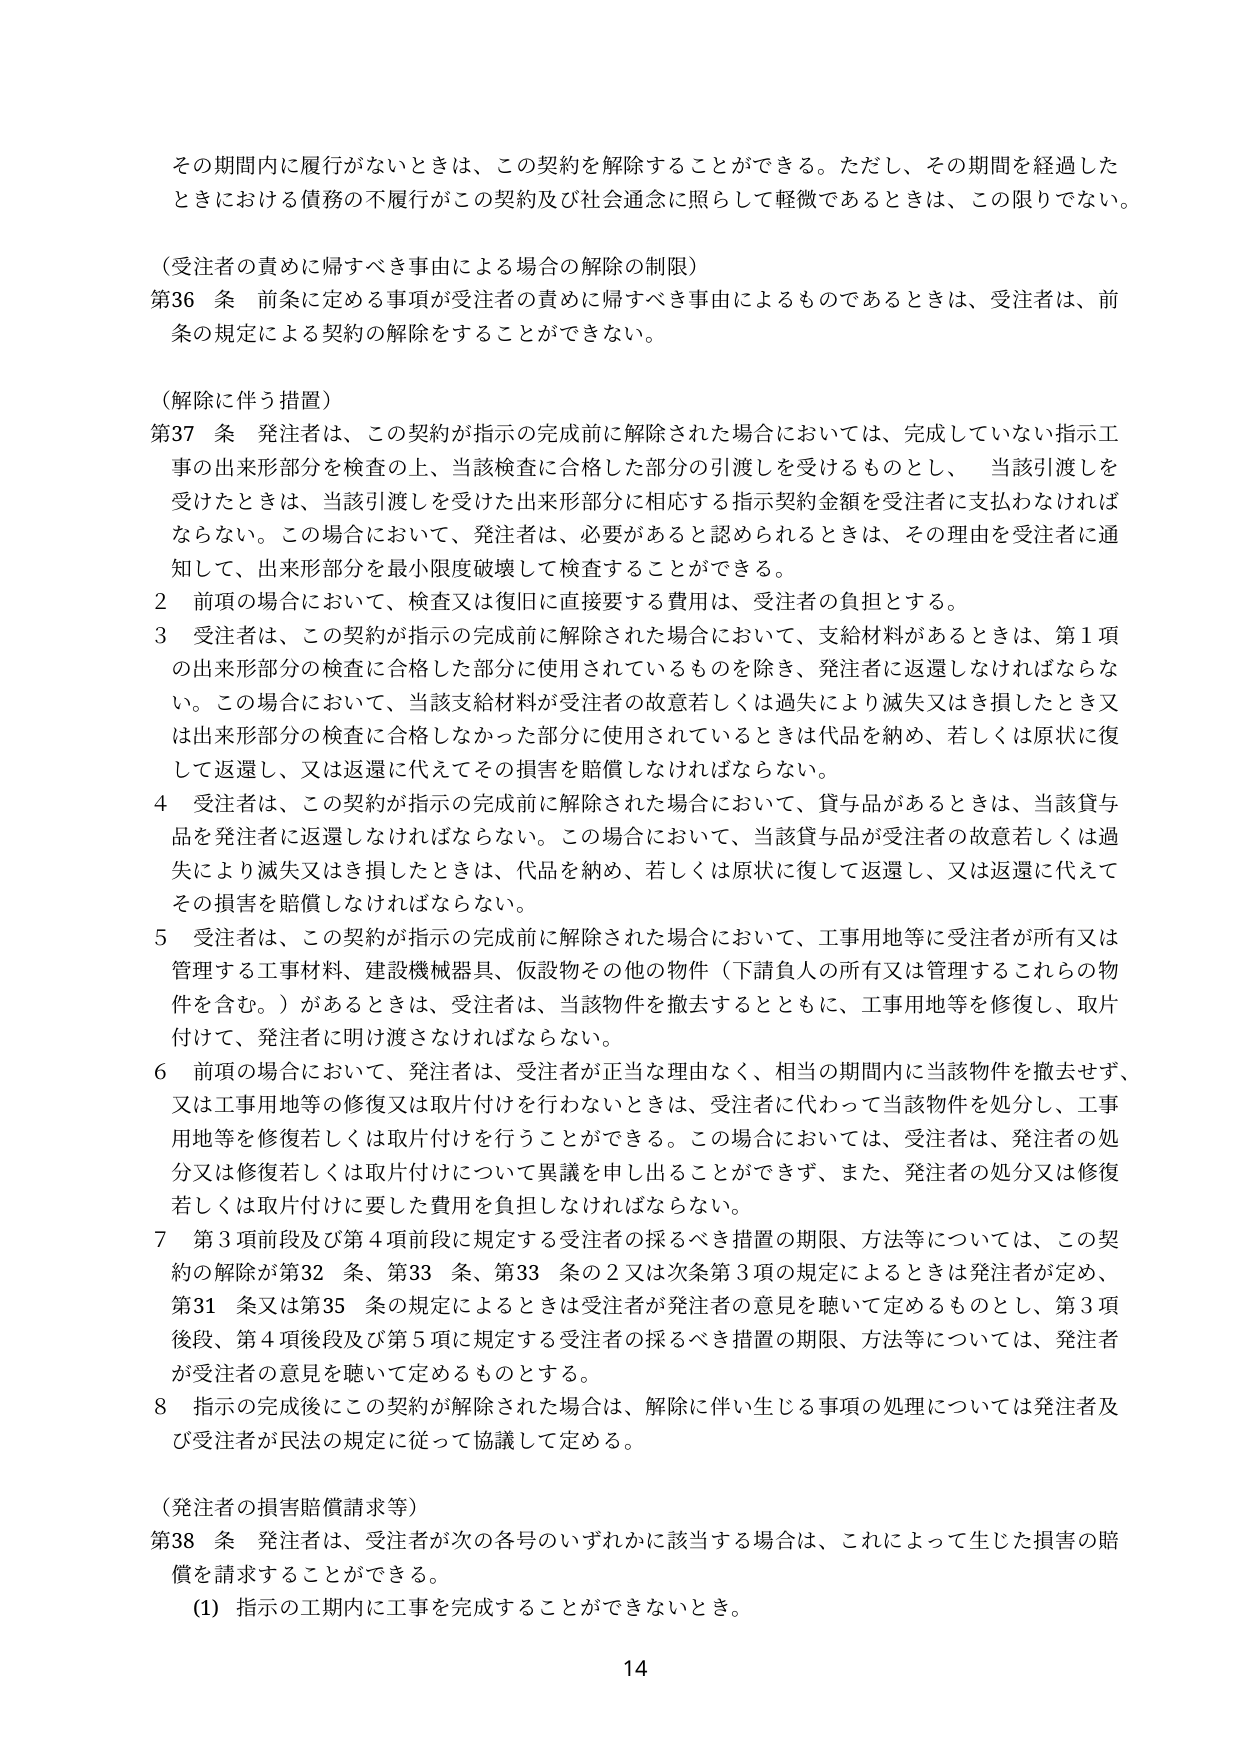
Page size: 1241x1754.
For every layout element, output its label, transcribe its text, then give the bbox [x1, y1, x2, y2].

text ８ 指示の完成後にこの契約が解除された場合は、解除に伴い生じる事項の処理については発注者及び受注者が民法の規定に従って協議して定める。 [150, 1389, 1120, 1456]
text ６ 前項の場合において、発注者は、受注者が正当な理由なく、相当の期間内に当該物件を撤去せず、又は工事用地等の修復又は取片付けを行わないときは、受注者に代わって当該物件を処分し、工事用地等を修復若しくは取片付けを行うことができる。この場合においては、受注者は、発注者の処分又は修復若しくは取片付けについて異議を申し出ることができず、また、発注者の処分又は修復若しくは取片付けに要した費用を負担しなければならない。 [150, 1053, 1120, 1221]
text ４ 受注者は、この契約が指示の完成前に解除された場合において、貸与品があるときは、当該貸与品を発注者に返還しなければならない。この場合において、当該貸与品が受注者の故意若しくは過失により滅失又はき損したときは、代品を納め、若しくは原状に復して返還し、又は返還に代えてその損害を賠償しなければならない。 [150, 785, 1120, 919]
text (1) 指示の工期内に工事を完成することができないとき。 [171, 1590, 1120, 1624]
text ２ 前項の場合において、検査又は復旧に直接要する費用は、受注者の負担とする。 [150, 584, 1120, 617]
text （解除に伴う措置） [150, 383, 1120, 416]
text （発注者の損害賠償請求等） [150, 1489, 1120, 1523]
text ３ 受注者は、この契約が指示の完成前に解除された場合において、支給材料があるときは、第１項の出来形部分の検査に合格した部分に使用されているものを除き、発注者に返還しなければならない。この場合において、当該支給材料が受注者の故意若しくは過失により滅失又はき損したとき又は出来形部分の検査に合格しなかった部分に使用されているときは代品を納め、若しくは原状に復して返還し、又は返還に代えてその損害を賠償しなければならない。 [150, 617, 1120, 785]
text 第38条 発注者は、受注者が次の各号のいずれかに該当する場合は、これによって生じた損害の賠償を請求することができる。 [150, 1523, 1120, 1590]
text 第37条 発注者は、この契約が指示の完成前に解除された場合においては、完成していない指示工事の出来形部分を検査の上、当該検査に合格した部分の引渡しを受けるものとし、 当該引渡しを受けたときは、当該引渡しを受けた出来形部分に相応する指示契約金額を受注者に支払わなければならない。この場合において、発注者は、必要があると認められるときは、その理由を受注者に通知して、出来形部分を最小限度破壊して検査することができる。 [150, 416, 1120, 584]
text 第36条 前条に定める事項が受注者の責めに帰すべき事由によるものであるときは、受注者は、前条の規定による契約の解除をすることができない。 [150, 282, 1120, 349]
text ７ 第３項前段及び第４項前段に規定する受注者の採るべき措置の期限、方法等については、この契約の解除が第32条、第33条、第33条の２又は次条第３項の規定によるときは発注者が定め、第31条又は第35条の規定によるときは受注者が発注者の意見を聴いて定めるものとし、第３項後段、第４項後段及び第５項に規定する受注者の採るべき措置の期限、方法等については、発注者が受注者の意見を聴いて定めるものとする。 [150, 1221, 1120, 1389]
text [150, 148, 1120, 215]
text ５ 受注者は、この契約が指示の完成前に解除された場合において、工事用地等に受注者が所有又は管理する工事材料、建設機械器具、仮設物その他の物件（下請負人の所有又は管理するこれらの物件を含む。）があるときは、受注者は、当該物件を撤去するとともに、工事用地等を修復し、取片付けて、発注者に明け渡さなければならない。 [150, 919, 1120, 1053]
text （受注者の責めに帰すべき事由による場合の解除の制限） [150, 248, 1120, 282]
